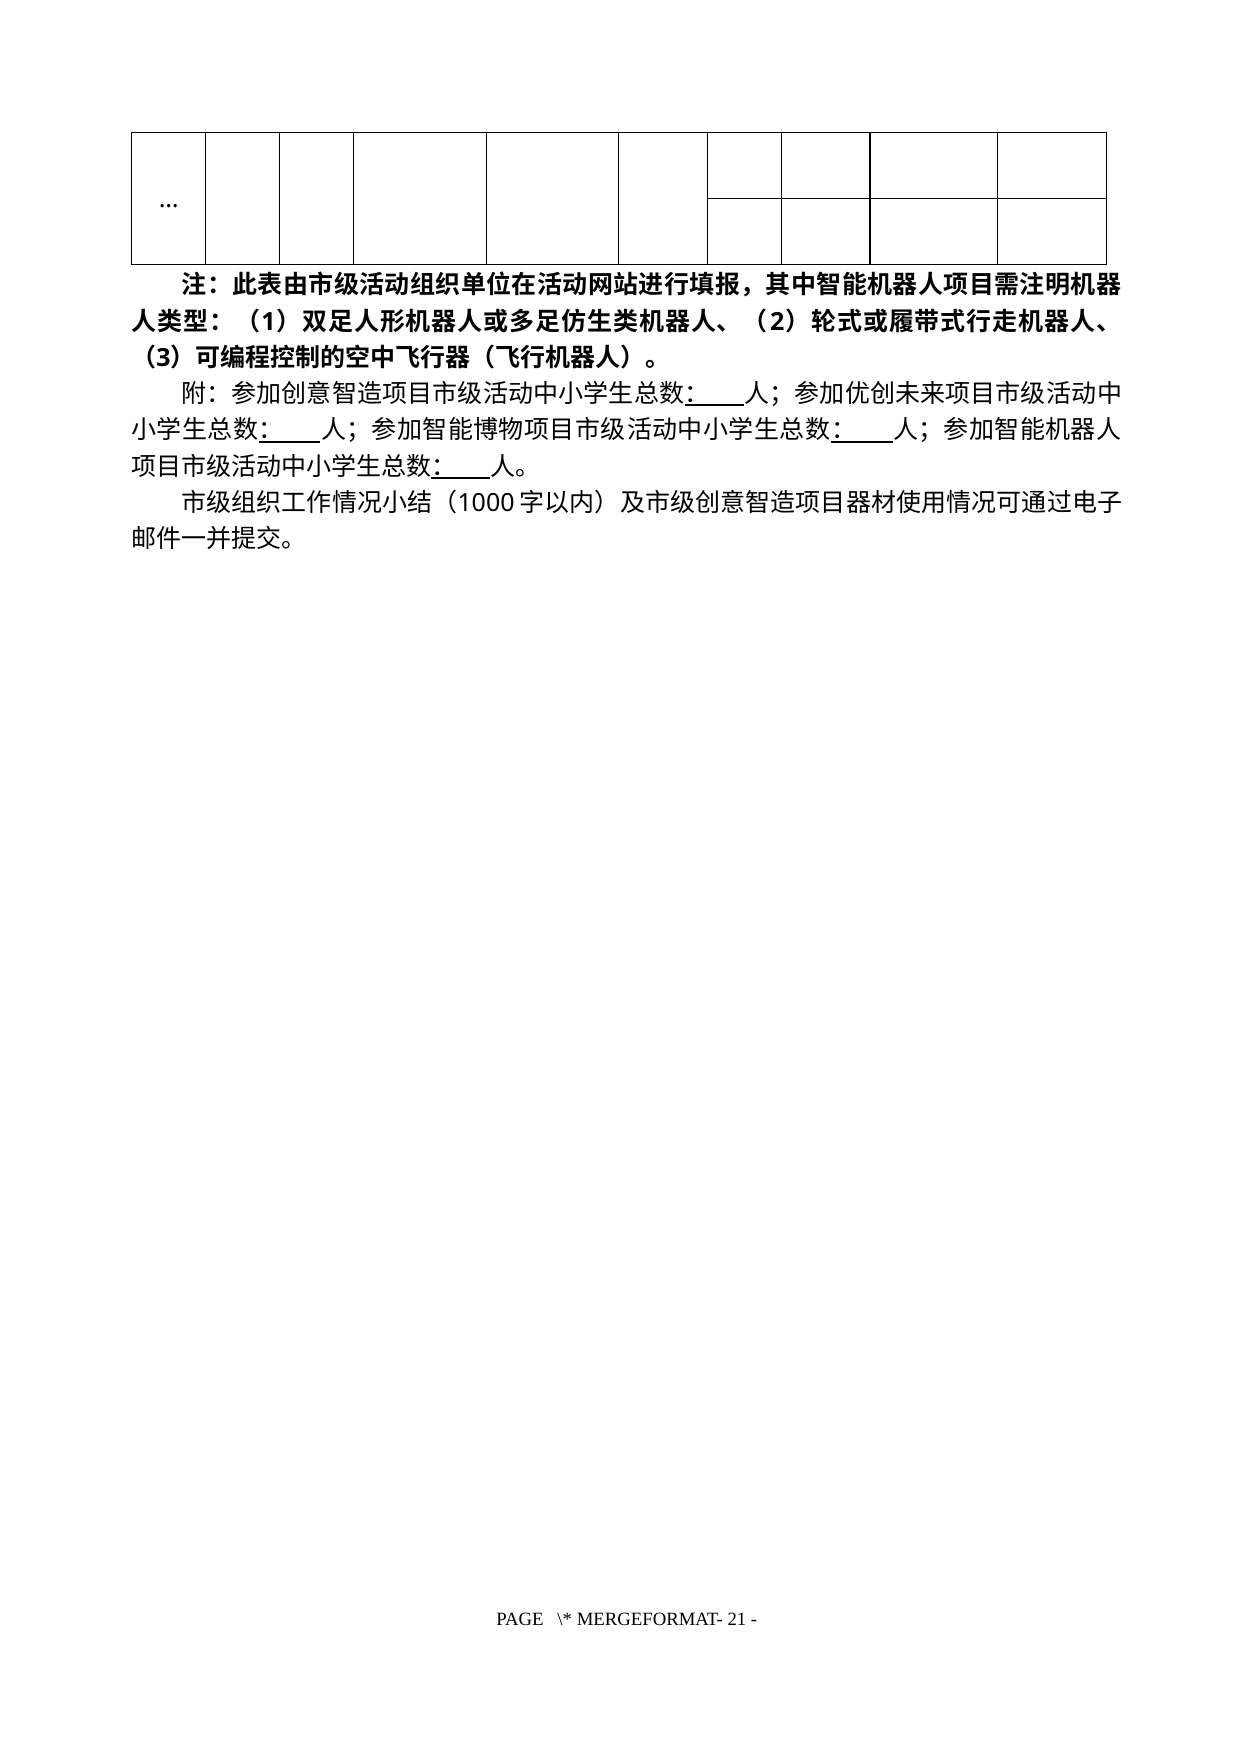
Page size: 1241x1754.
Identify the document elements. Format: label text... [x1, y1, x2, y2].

table_cell [354, 133, 486, 264]
table_cell [871, 199, 997, 264]
table_cell [708, 133, 781, 198]
table_cell [998, 199, 1106, 264]
table_cell [619, 133, 707, 264]
table_cell [871, 133, 997, 198]
text 附：参加创意智造项目市级活动中小学生总数： 人；参加优创未来项目市级活动中小学生总数： 人；参加智能博物项目市级活动中小学生总数： 人；参加智能机器人项目市级活动中小学生总数： 人。 [131, 373, 1122, 482]
table_cell [782, 199, 869, 264]
table_cell [487, 133, 618, 264]
table_cell [782, 133, 869, 198]
table_cell … [132, 133, 205, 264]
table_cell [206, 133, 279, 264]
text 市级组织工作情况小结（1000字以内）及市级创意智造项目器材使用情况可通过电子邮件一并提交。 [131, 482, 1122, 555]
table_cell [280, 133, 353, 264]
table_cell [708, 199, 781, 264]
text 注：此表由市级活动组织单位在活动网站进行填报，其中智能机器人项目需注明机器人类型：（1）双足人形机器人或多足仿生类机器人、（2）轮式或履带式行走机器人、（3）可编程控制的空中飞行器（飞行机器人）。 [131, 265, 1122, 373]
table_cell [998, 133, 1106, 198]
